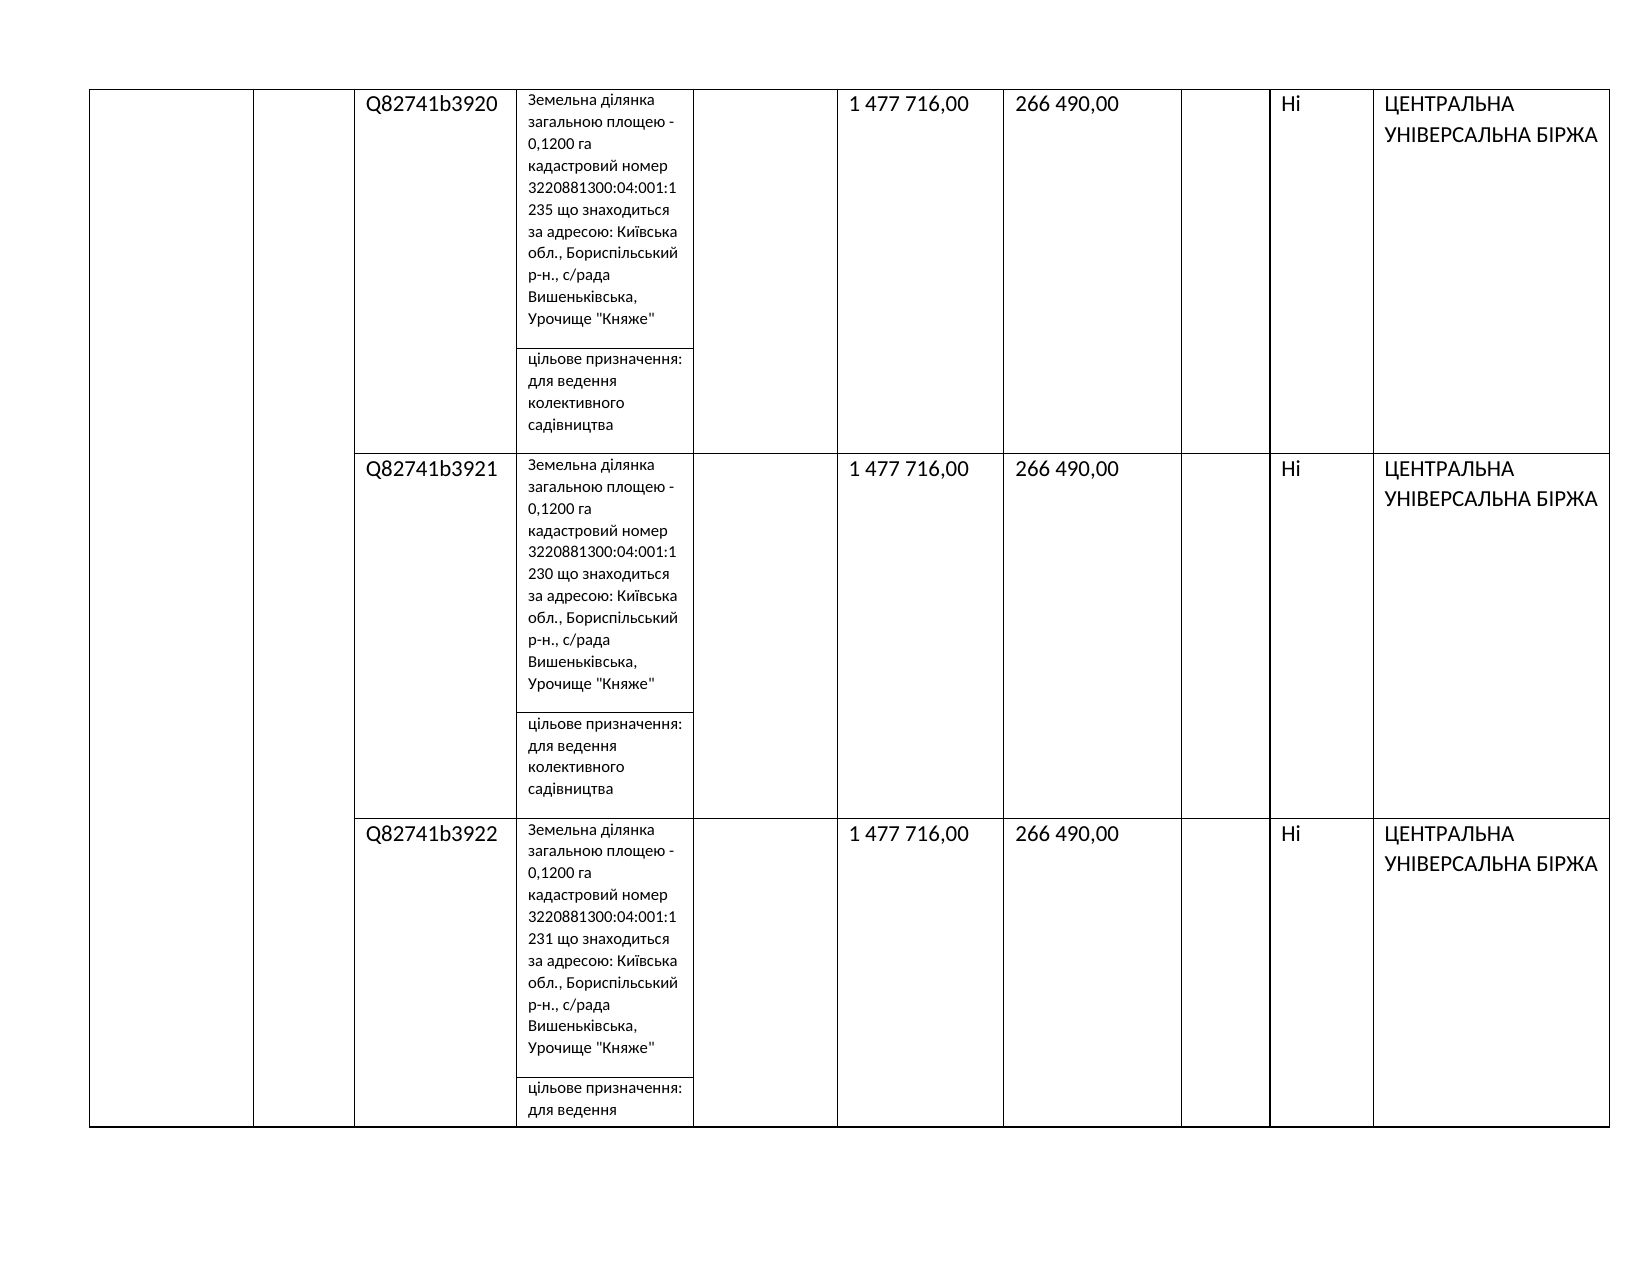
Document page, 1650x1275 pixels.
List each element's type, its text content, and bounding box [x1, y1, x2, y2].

table_cell Q82741b3921 [355, 454, 516, 818]
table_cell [1374, 90, 1609, 453]
table_cell Ні [1271, 454, 1373, 818]
table_cell [1182, 819, 1269, 1126]
table_cell 1 477 716,00 [838, 819, 1003, 1126]
table_cell [1182, 454, 1269, 818]
table_cell 1 477 716,00 [838, 454, 1003, 818]
table_cell Ні [1271, 90, 1373, 453]
table_cell ЦЕНТРАЛЬНА УНІВЕРСАЛЬНА БІРЖА [1374, 819, 1609, 1126]
table_cell цільове призначення: для ведення колективного садівництва [517, 713, 693, 818]
table_cell [1182, 90, 1269, 453]
table_cell Земельна ділянка загальною площею - 0,1200 га кадастровий номер 3220881300:04:001:1230 що знаходиться за адресою: Київська обл., Бориспільський р-н., с/рада Вишеньківська, Урочище "Княже" [517, 454, 693, 712]
table_cell 266 490,00 [1004, 819, 1181, 1126]
table_cell 266 490,00 [1004, 90, 1181, 453]
table_cell Ні [1271, 819, 1373, 1126]
table_cell ЦЕНТРАЛЬНА УНІВЕРСАЛЬНА БІРЖА [1374, 454, 1609, 818]
table_cell Q82741b3922 [355, 819, 516, 1126]
table_cell Земельна ділянка загальною площею - 0,1200 га кадастровий номер 3220881300:04:001:1231 що знаходиться за адресою: Київська обл., Бориспільський р-н., с/рада Вишеньківська, Урочище "Княже" [517, 819, 693, 1077]
table_cell [694, 454, 837, 818]
table_cell 266 490,00 [1004, 454, 1181, 818]
table_cell [694, 90, 837, 453]
table_cell Земельна ділянка загальною площею - 0,1200 га кадастровий номер 3220881300:04:001:1235 що знаходиться за адресою: Київська обл., Бориспільський р-н., с/рада Вишеньківська, Урочище "Княже" [517, 90, 693, 347]
table_cell [694, 819, 837, 1126]
table_cell 1 477 716,00 [838, 90, 1003, 453]
table_cell Q82741b3920 [355, 90, 516, 453]
table_cell цільове призначення: для ведення колективного садівництва [517, 349, 693, 453]
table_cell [517, 1078, 693, 1126]
